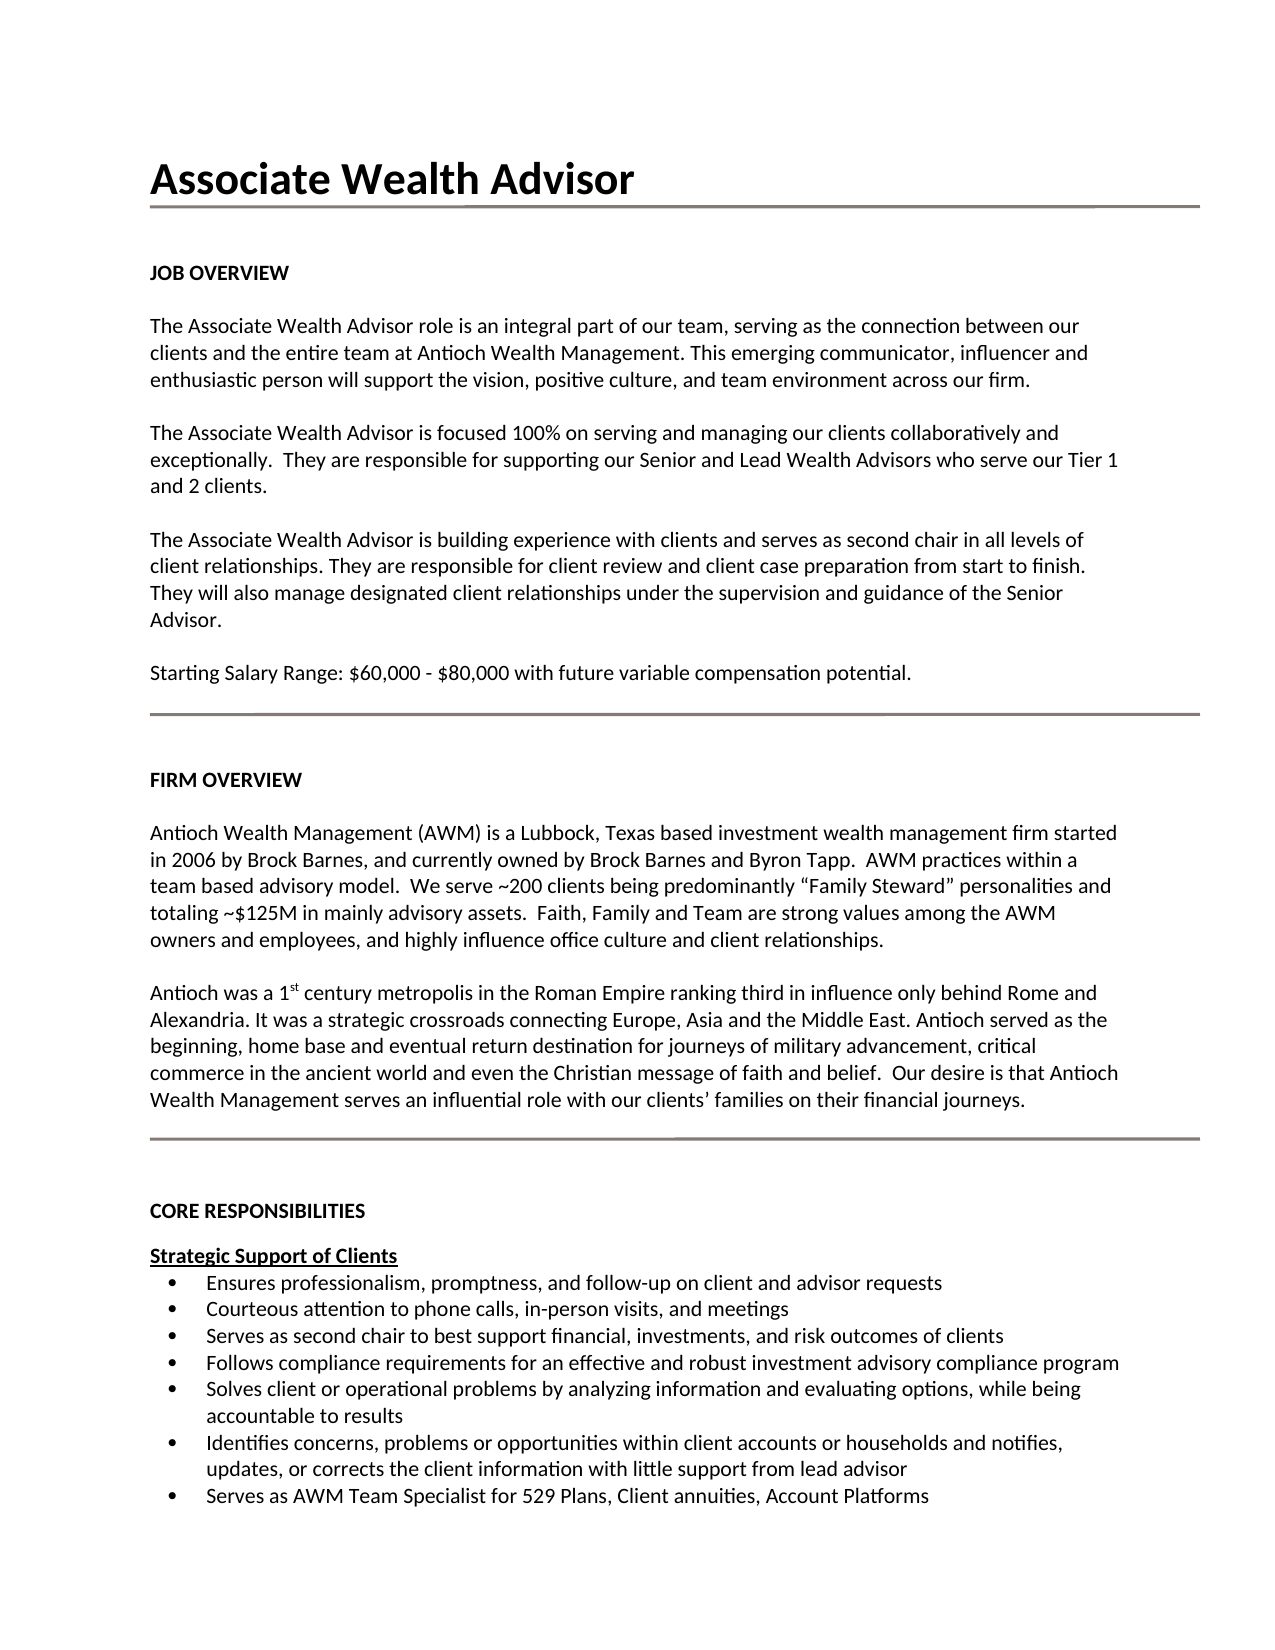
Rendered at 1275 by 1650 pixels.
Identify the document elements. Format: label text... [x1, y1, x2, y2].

list Serves as second chair to best support financial, investments, and risk outcomes of clients [169, 1322, 1125, 1349]
list Serves as AWM Team Specialist for 529 Plans, Client annuities, Account Platforms [169, 1482, 1125, 1509]
text Strategic Support of Clients [150, 1242, 1125, 1269]
list Ensures professionalism, promptness, and follow-up on client and advisor requests [169, 1269, 1125, 1296]
text The Associate Wealth Advisor role is an integral part of our team, serving as the connection between our clients and the entire team at Antioch Wealth Management. This emerging communicator, influencer and enthusiastic person will support the vision, positive culture, and team environment across our firm. [150, 313, 1125, 393]
text The Associate Wealth Advisor is focused 100% on serving and managing our clients collaboratively and exceptionally. They are responsible for supporting our Senior and Lead Wealth Advisors who serve our Tier 1 and 2 clients. [150, 419, 1125, 499]
list Identifies concerns, problems or opportunities within client accounts or households and notifies, updates, or corrects the client information with little support from lead advisor [169, 1429, 1125, 1482]
list Follows compliance requirements for an effective and robust investment advisory compliance program [169, 1349, 1125, 1376]
list Solves client or operational problems by analyzing information and evaluating options, while being accountable to results [169, 1376, 1125, 1429]
text CORE RESPONSIBILITIES [150, 1197, 1125, 1223]
text JOB OVERVIEW [150, 259, 1125, 286]
text The Associate Wealth Advisor is building experience with clients and serves as second chair in all levels of client relationships. They are responsible for client review and client case preparation from start to finish. They will also manage designated client relationships under the supervision and guidance of the Senior Advisor. [150, 526, 1125, 633]
text FIRM OVERVIEW [150, 766, 1125, 793]
text Associate Wealth Advisor [150, 150, 1125, 205]
text Antioch Wealth Management (AWM) is a Lubbock, Texas based investment wealth management firm started in 2006 by Brock Barnes, and currently owned by Brock Barnes and Byron Tapp. AWM practices within a team based advisory model. We serve ~200 clients being predominantly “Family Steward” personalities and totaling ~$125M in mainly advisory assets. Faith, Family and Team are strong values among the AWM owners and employees, and highly influence office culture and client relationships. [150, 819, 1125, 953]
text Starting Salary Range: $60,000 - $80,000 with future variable compensation potential. [150, 659, 1125, 686]
text Antioch was a 1st century metropolis in the Roman Empire ranking third in influence only behind Rome and Alexandria. It was a strategic crossroads connecting Europe, Asia and the Middle East. Antioch served as the beginning, home base and eventual return destination for journeys of military advancement, critical commerce in the ancient world and even the Christian message of faith and belief. Our desire is that Antioch Wealth Management serves an influential role with our clients’ families on their financial journeys. [150, 979, 1125, 1113]
list Courteous attention to phone calls, in-person visits, and meetings [169, 1296, 1125, 1322]
